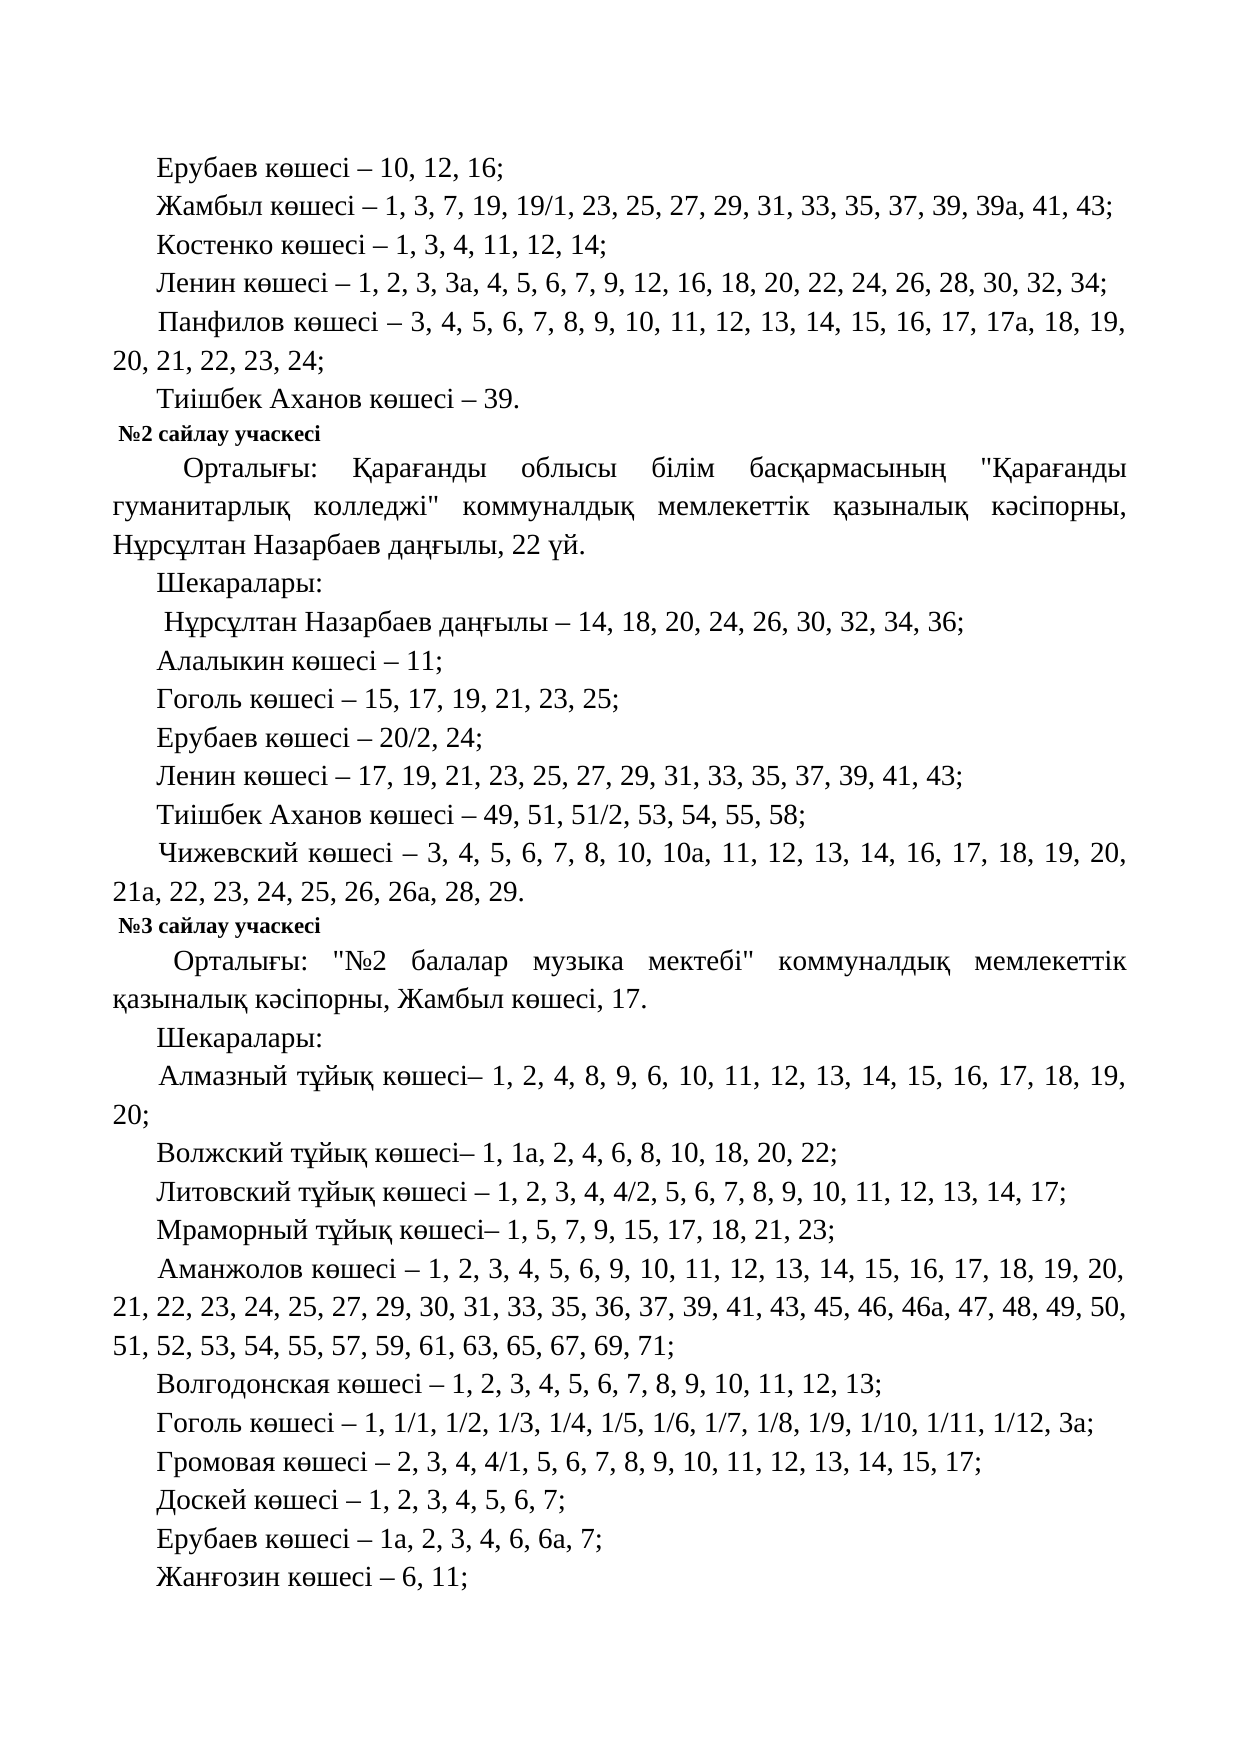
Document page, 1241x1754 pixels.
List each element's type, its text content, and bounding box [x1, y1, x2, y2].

text Громовая көшесі – 2, 3, 4, 4/1, 5, 6, 7, 8, 9, 10, 11, 12, 13, 14, 15, 17; [112, 1444, 1128, 1477]
text Чижевский көшесі – 3, 4, 5, 6, 7, 8, 10, 10а, 11, 12, 13, 14, 16, 17, 18, 19, 20, 21а, 22, 23, 24, 25, 26, 26а, 28, 29. [112, 835, 1128, 907]
text Гоголь көшесі – 1, 1/1, 1/2, 1/3, 1/4, 1/5, 1/6, 1/7, 1/8, 1/9, 1/10, 1/11, 1/12, 3а; [112, 1405, 1128, 1439]
text Волжский тұйық көшесі– 1, 1а, 2, 4, 6, 8, 10, 18, 20, 22; [112, 1135, 1128, 1169]
text Литовский тұйық көшесі – 1, 2, 3, 4, 4/2, 5, 6, 7, 8, 9, 10, 11, 12, 13, 14, 17; [112, 1174, 1128, 1207]
text Костенко көшесі – 1, 3, 4, 11, 12, 14; [112, 227, 1128, 261]
text Ерубаев көшесі – 10, 12, 16; [112, 150, 1128, 183]
text Ленин көшесі – 17, 19, 21, 23, 25, 27, 29, 31, 33, 35, 37, 39, 41, 43; [112, 758, 1128, 792]
text Орталығы: "№2 балалар музыка мектебі" коммуналдық мемлекеттік қазыналық кәсіпорны, Жамбыл көшесі, 17. [112, 943, 1128, 1015]
text Доскей көшесі – 1, 2, 3, 4, 5, 6, 7; [112, 1482, 1128, 1516]
text Шекаралары: [112, 566, 1128, 599]
text Шекаралары: [112, 1020, 1128, 1053]
text №2 сайлау учаскесі [112, 420, 1128, 446]
text Аманжолов көшесі – 1, 2, 3, 4, 5, 6, 9, 10, 11, 12, 13, 14, 15, 16, 17, 18, 19, 20, 21, 22, 23, 24, 25, 27, 29, 30, 31, 33, 35, 36, 37, 39, 41, 43, 45, 46, 46а, 47, 48, 49, 50, 51, 52, 53, 54, 55, 57, 59, 61, 63, 65, 67, 69, 71; [112, 1251, 1128, 1362]
text Жанғозин көшесі – 6, 11; [112, 1559, 1128, 1593]
text №3 сайлау учаскесі [112, 912, 1128, 939]
text Алмазный тұйық көшесі– 1, 2, 4, 8, 9, 6, 10, 11, 12, 13, 14, 15, 16, 17, 18, 19, 20; [112, 1058, 1128, 1130]
text Волгодонская көшесі – 1, 2, 3, 4, 5, 6, 7, 8, 9, 10, 11, 12, 13; [112, 1367, 1128, 1400]
text Мраморный тұйық көшесі– 1, 5, 7, 9, 15, 17, 18, 21, 23; [112, 1212, 1128, 1246]
text Гоголь көшесі – 15, 17, 19, 21, 23, 25; [112, 681, 1128, 715]
text Тиішбек Аханов көшесі – 49, 51, 51/2, 53, 54, 55, 58; [112, 797, 1128, 830]
text Жамбыл көшесі – 1, 3, 7, 19, 19/1, 23, 25, 27, 29, 31, 33, 35, 37, 39, 39а, 41, 43; [112, 188, 1128, 222]
text Тиішбек Аханов көшесі – 39. [112, 381, 1128, 415]
text Ерубаев көшесі – 20/2, 24; [112, 720, 1128, 753]
text Ерубаев көшесі – 1а, 2, 3, 4, 6, 6а, 7; [112, 1521, 1128, 1554]
text Алалыкин көшесі – 11; [112, 643, 1128, 676]
text Нұрсұлтан Назарбаев даңғылы – 14, 18, 20, 24, 26, 30, 32, 34, 36; [112, 604, 1128, 638]
text Орталығы: Қарағанды облысы білім басқармасының "Қарағанды гуманитарлық колледжі" коммуналдық мемлекеттік қазыналық кәсіпорны, Нұрсұлтан Назарбаев даңғылы, 22 үй. [112, 450, 1128, 561]
text Ленин көшесі – 1, 2, 3, 3а, 4, 5, 6, 7, 9, 12, 16, 18, 20, 22, 24, 26, 28, 30, 32, 34; [112, 266, 1128, 299]
text Панфилов көшесі – 3, 4, 5, 6, 7, 8, 9, 10, 11, 12, 13, 14, 15, 16, 17, 17а, 18, 19, 20, 21, 22, 23, 24; [112, 304, 1128, 376]
